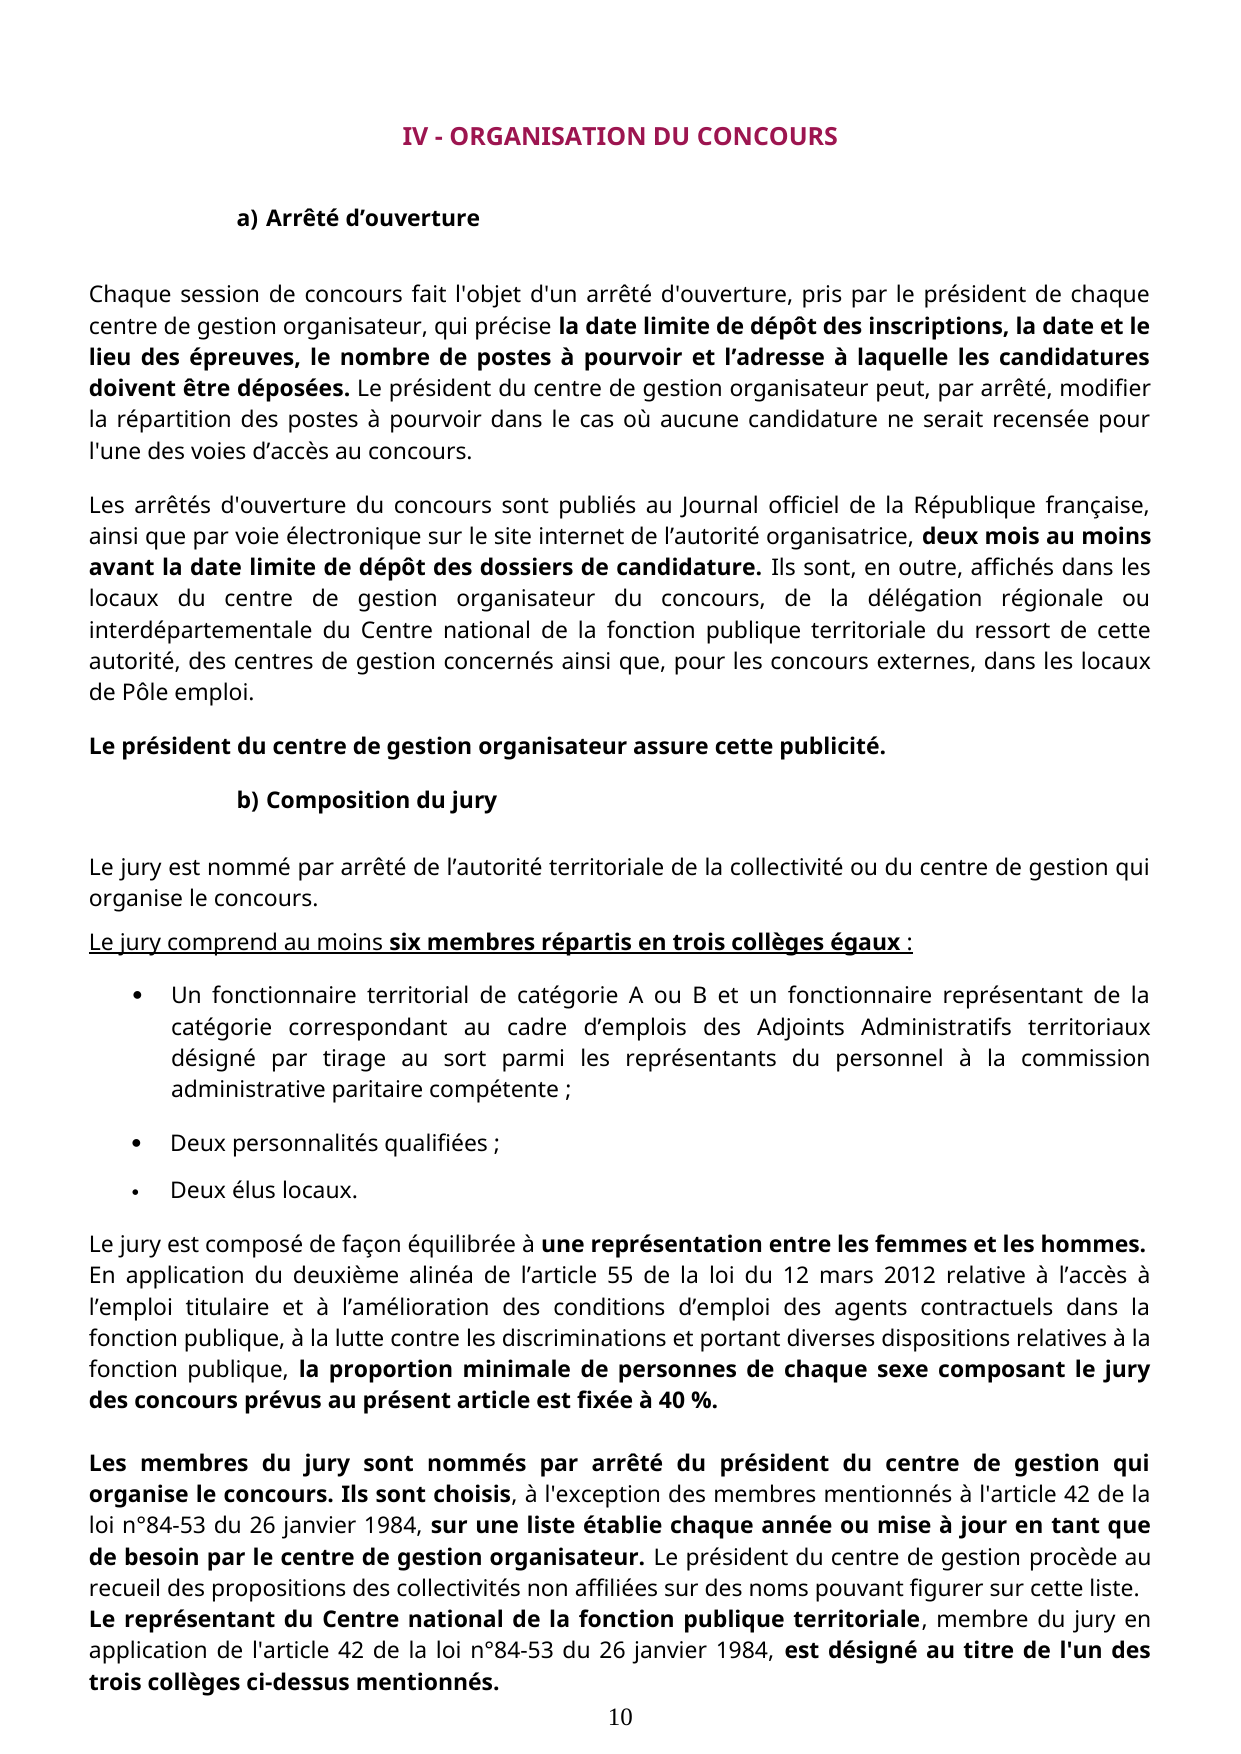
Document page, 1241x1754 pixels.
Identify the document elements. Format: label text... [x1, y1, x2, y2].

text Le jury est nommé par arrêté de l’autorité territoriale de la collectivité ou du centre de gestion qui organise le concours. [89, 851, 1152, 913]
list Composition du jury [236, 784, 1152, 815]
list Arrêté d’ouverture [236, 202, 1152, 233]
list Deux personnalités qualifiées ; [132, 1127, 1152, 1158]
text En application du deuxième alinéa de l’article 55 de la loi du 12 mars 2012 relative à l’accès à l’emploi titulaire et à l’amélioration des conditions d’emploi des agents contractuels dans la fonction publique, à la lutte contre les discriminations et portant diverses dispositions relatives à la fonction publique, la proportion minimale de personnes de chaque sexe composant le jury des concours prévus au présent article est fixée à 40 %. [89, 1259, 1152, 1416]
text Le président du centre de gestion organisateur assure cette publicité. [89, 730, 1152, 761]
text Chaque session de concours fait l'objet d'un arrêté d'ouverture, pris par le président de chaque centre de gestion organisateur, qui précise la date limite de dépôt des inscriptions, la date et le lieu des épreuves, le nombre de postes à pourvoir et l’adresse à laquelle les candidatures doivent être déposées. Le président du centre de gestion organisateur peut, par arrêté, modifier la répartition des postes à pourvoir dans le cas où aucune candidature ne serait recensée pour l'une des voies d’accès au concours. [89, 278, 1152, 466]
text IV - ORGANISATION DU CONCOURS [89, 119, 1152, 153]
list Deux élus locaux. [132, 1174, 1152, 1205]
text Les membres du jury sont nommés par arrêté du président du centre de gestion qui organise le concours. Ils sont choisis, à l'exception des membres mentionnés à l'article 42 de la loi n°84-53 du 26 janvier 1984, sur une liste établie chaque année ou mise à jour en tant que de besoin par le centre de gestion organisateur. Le président du centre de gestion procède au recueil des propositions des collectivités non affiliées sur des noms pouvant figurer sur cette liste. [89, 1447, 1152, 1603]
list Un fonctionnaire territorial de catégorie A ou B et un fonctionnaire représentant de la catégorie correspondant au cadre d’emplois des Adjoints Administratifs territoriaux désigné par tirage au sort parmi les représentants du personnel à la commission administrative paritaire compétente ; [133, 979, 1152, 1104]
text Le jury est composé de façon équilibrée à une représentation entre les femmes et les hommes. [89, 1228, 1152, 1259]
text Le jury comprend au moins six membres répartis en trois collèges égaux : [89, 926, 1152, 957]
text Le représentant du Centre national de la fonction publique territoriale, membre du jury en application de l'article 42 de la loi n°84-53 du 26 janvier 1984, est désigné au titre de l'un des trois collèges ci-dessus mentionnés. [89, 1603, 1152, 1697]
text Les arrêtés d'ouverture du concours sont publiés au Journal officiel de la République française, ainsi que par voie électronique sur le site internet de l’autorité organisatrice, deux mois au moins avant la date limite de dépôt des dossiers de candidature. Ils sont, en outre, affichés dans les locaux du centre de gestion organisateur du concours, de la délégation régionale ou interdépartementale du Centre national de la fonction publique territoriale du ressort de cette autorité, des centres de gestion concernés ainsi que, pour les concours externes, dans les locaux de Pôle emploi. [89, 489, 1152, 707]
